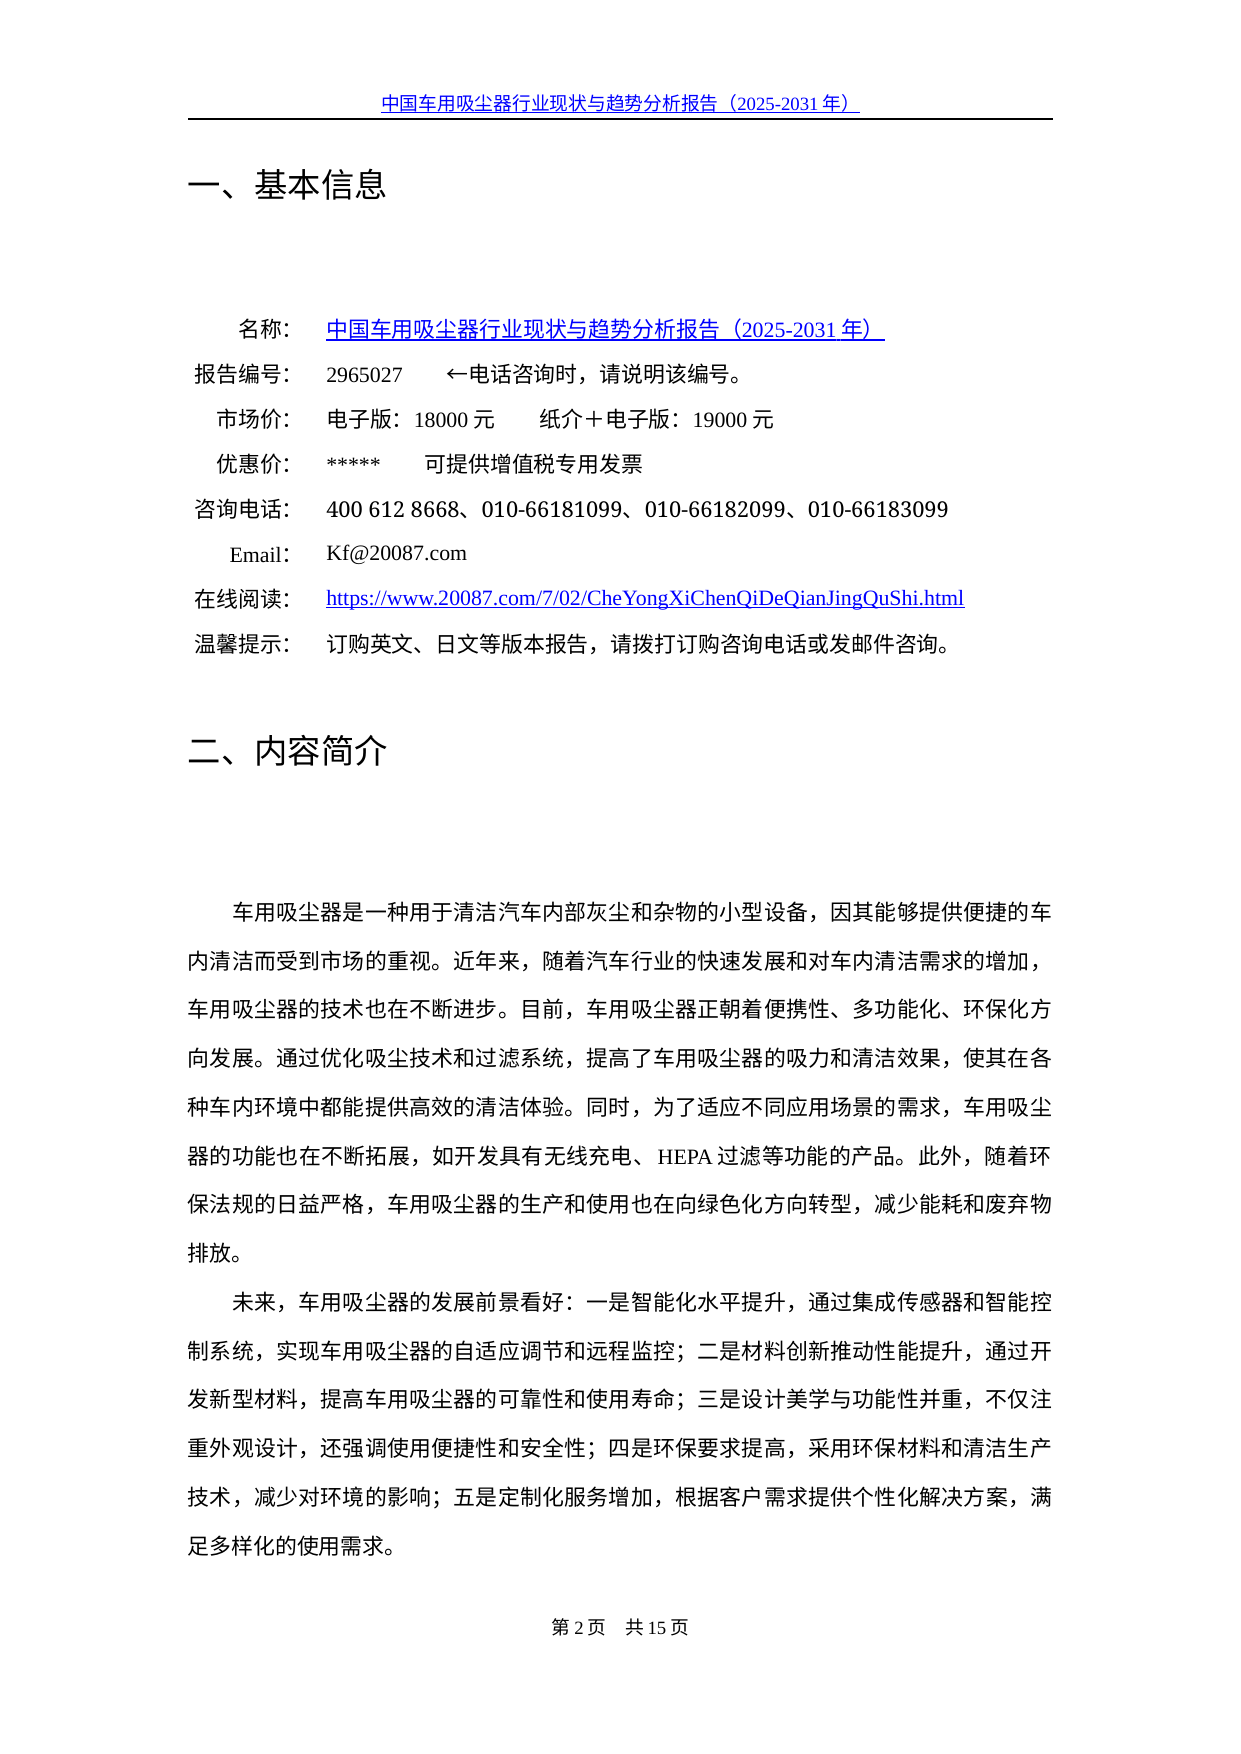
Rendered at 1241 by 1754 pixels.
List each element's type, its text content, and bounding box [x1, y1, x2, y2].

table_cell 报告编号： [167, 357, 315, 402]
table_cell 咨询电话： [167, 492, 315, 537]
table_cell 订购英文、日文等版本报告，请拨打订购咨询电话或发邮件咨询。 [315, 627, 1073, 672]
table_cell 2965027 ←电话咨询时，请说明该编号。 [315, 357, 1073, 402]
table_cell ***** 可提供增值税专用发票 [315, 447, 1073, 492]
table_header 名称： [167, 312, 315, 357]
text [187, 894, 1053, 1561]
table_cell 优惠价： [167, 447, 315, 492]
table_cell [315, 582, 1073, 627]
table_cell 电子版：18000 元 纸介＋电子版：19000 元 [315, 402, 1073, 447]
title 一、基本信息 [187, 150, 1053, 215]
table_cell 在线阅读： [167, 582, 315, 627]
table_cell Kf@20087.com [315, 537, 1073, 582]
table_cell 市场价： [167, 402, 315, 447]
title 二、内容简介 [187, 717, 1053, 782]
table_cell 温馨提示： [167, 627, 315, 672]
table_cell 400 612 8668、010-66181099、010-66182099、010-66183099 [315, 492, 1073, 537]
table_header 中国车用吸尘器行业现状与趋势分析报告（2025-2031年） [315, 312, 1073, 357]
table_cell Email： [167, 537, 315, 582]
